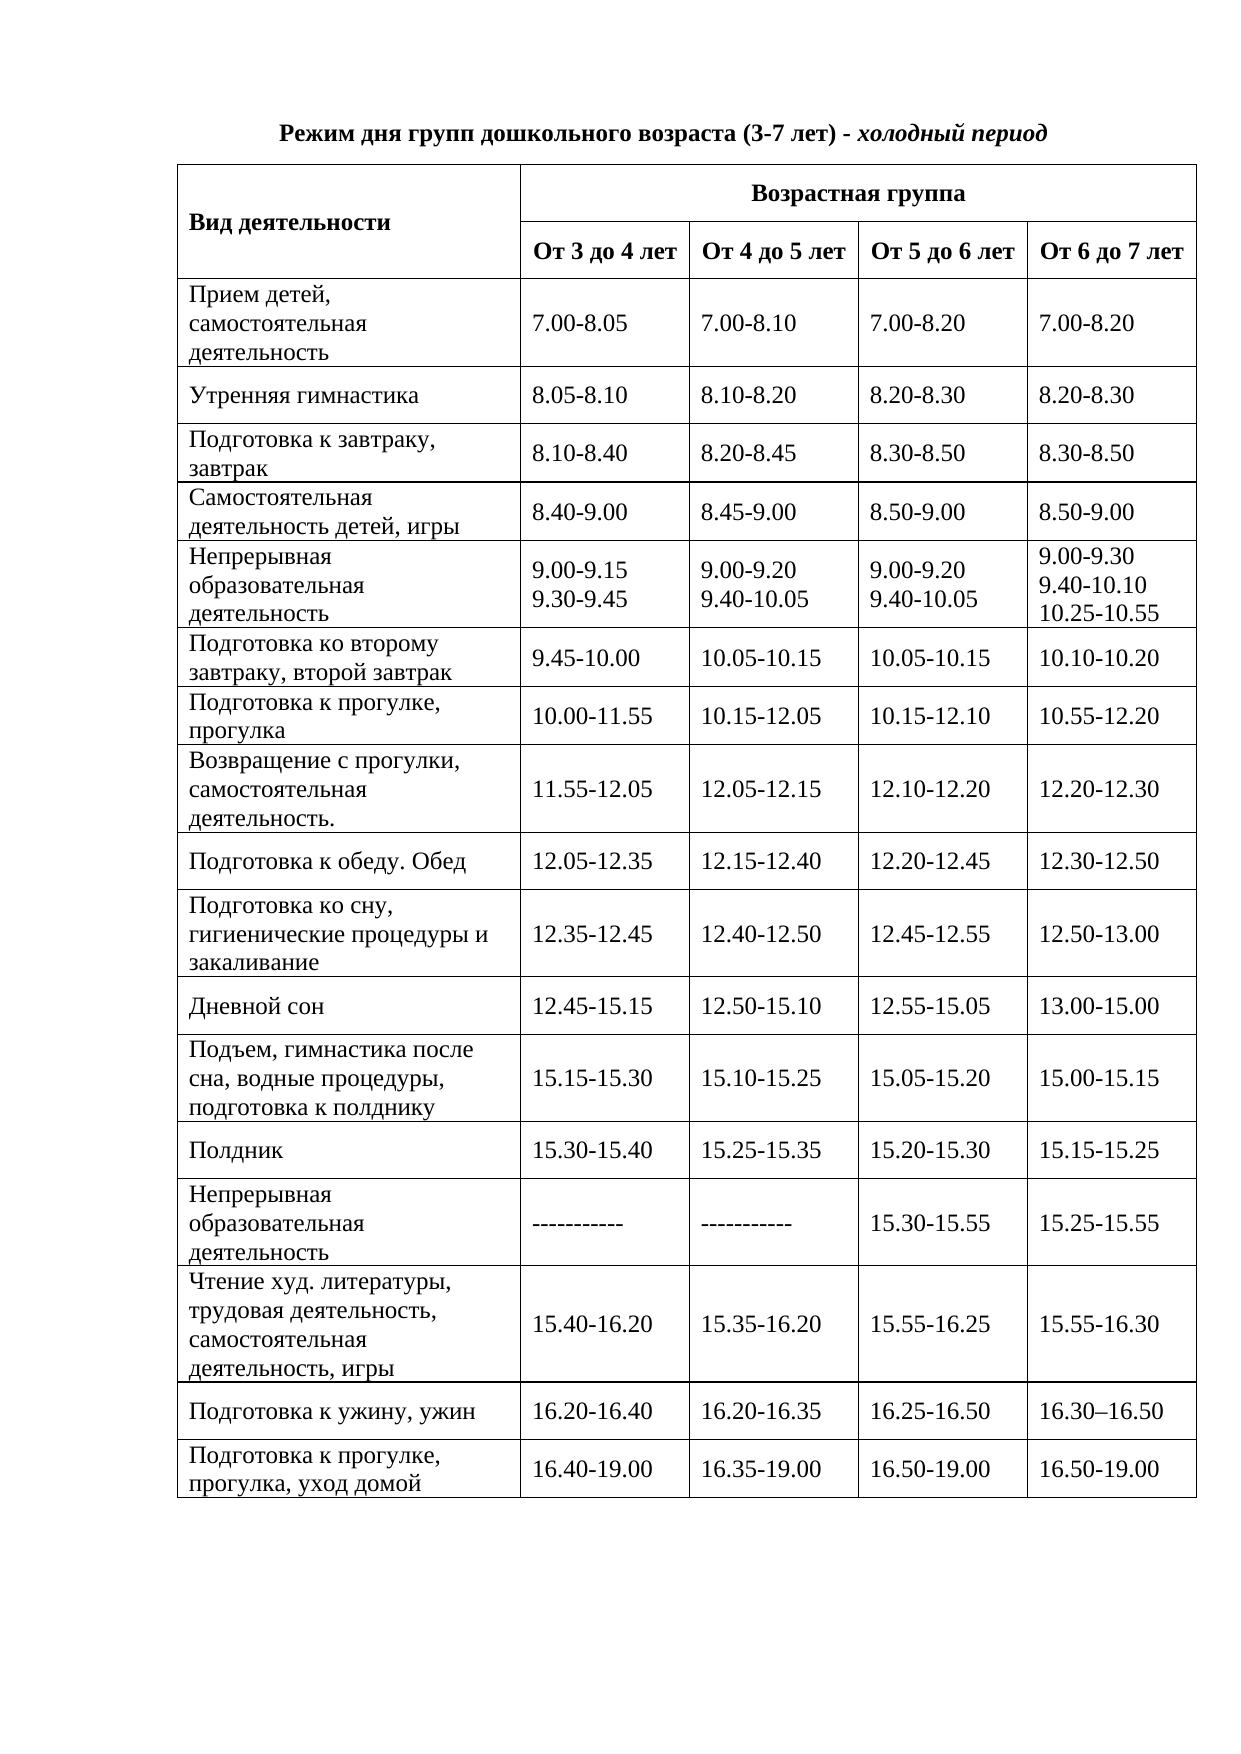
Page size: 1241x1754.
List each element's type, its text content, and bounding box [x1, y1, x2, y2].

table_cell 16.50-19.00 [859, 1440, 1027, 1497]
table_cell 15.55-16.30 [1028, 1266, 1196, 1381]
table_cell 8.20-8.45 [690, 424, 858, 481]
table_cell 8.45-9.00 [690, 483, 858, 540]
table_cell 7.00-8.05 [521, 279, 689, 366]
table_cell 15.35-16.20 [690, 1266, 858, 1381]
table_cell 10.15-12.05 [690, 687, 858, 744]
table_cell От 3 до 4 лет [521, 222, 689, 278]
table_cell Подготовка к прогулке, прогулка, уход домой [178, 1440, 520, 1497]
table_cell Подготовка к завтраку, завтрак [178, 424, 520, 481]
table_cell Непрерывная образовательная деятельность [178, 1179, 520, 1265]
table_cell 10.05-10.15 [859, 628, 1027, 686]
table_cell 10.15-12.10 [859, 687, 1027, 744]
table_cell 9.00-9.30 9.40-10.10 10.25-10.55 [1028, 541, 1196, 627]
table_cell 12.50-15.10 [690, 977, 858, 1033]
table_cell Прием детей, самостоятельная деятельность [178, 279, 520, 366]
table_cell 9.45-10.00 [521, 628, 689, 686]
table_cell 12.15-12.40 [690, 833, 858, 889]
table_cell Утренняя гимнастика [178, 367, 520, 423]
table_cell 12.20-12.30 [1028, 745, 1196, 832]
table_cell Подготовка ко сну, гигиенические процедуры и закаливание [178, 890, 520, 976]
table_cell 12.10-12.20 [859, 745, 1027, 832]
table_cell 15.40-16.20 [521, 1266, 689, 1381]
table_cell 8.50-9.00 [859, 483, 1027, 540]
table_cell 10.05-10.15 [690, 628, 858, 686]
table_cell 16.20-16.40 [521, 1383, 689, 1439]
table_cell 16.25-16.50 [859, 1383, 1027, 1439]
table_cell 15.15-15.30 [521, 1035, 689, 1121]
table_cell 8.20-8.30 [1028, 367, 1196, 423]
table_cell 8.10-8.40 [521, 424, 689, 481]
table_cell 8.10-8.20 [690, 367, 858, 423]
table_cell 12.40-12.50 [690, 890, 858, 976]
table_cell 10.10-10.20 [1028, 628, 1196, 686]
table_cell 12.30-12.50 [1028, 833, 1196, 889]
table_cell 15.10-15.25 [690, 1035, 858, 1121]
text Режим дня групп дошкольного возраста (3-7 лет) - холодный период [177, 118, 1152, 147]
table_cell 12.55-15.05 [859, 977, 1027, 1033]
table_cell От 5 до 6 лет [859, 222, 1027, 278]
table_cell Подготовка ко второму завтраку, второй завтрак [178, 628, 520, 686]
table_cell 7.00-8.20 [859, 279, 1027, 366]
table_cell 9.00-9.20 9.40-10.05 [859, 541, 1027, 627]
table_cell 12.45-15.15 [521, 977, 689, 1033]
table_cell 7.00-8.10 [690, 279, 858, 366]
table_cell 8.30-8.50 [1028, 424, 1196, 481]
table_cell 7.00-8.20 [1028, 279, 1196, 366]
table_cell 8.05-8.10 [521, 367, 689, 423]
table_cell 16.20-16.35 [690, 1383, 858, 1439]
table_cell Подготовка к ужину, ужин [178, 1383, 520, 1439]
table_cell От 4 до 5 лет [690, 222, 858, 278]
table_cell 8.20-8.30 [859, 367, 1027, 423]
table_cell 12.50-13.00 [1028, 890, 1196, 976]
table_cell 15.25-15.55 [1028, 1179, 1196, 1265]
table_cell Подготовка к обеду. Обед [178, 833, 520, 889]
table_cell 16.50-19.00 [1028, 1440, 1196, 1497]
table_cell 15.20-15.30 [859, 1122, 1027, 1178]
table_cell ----------- [521, 1179, 689, 1265]
table_cell 15.00-15.15 [1028, 1035, 1196, 1121]
table_header Возрастная группа [521, 165, 1196, 221]
table_cell 12.05-12.15 [690, 745, 858, 832]
table_header Вид деятельности [178, 165, 520, 278]
table_cell 16.30–16.50 [1028, 1383, 1196, 1439]
table_cell 8.50-9.00 [1028, 483, 1196, 540]
table_cell 9.00-9.15 9.30-9.45 [521, 541, 689, 627]
table_cell Подготовка к прогулке, прогулка [178, 687, 520, 744]
table_cell 16.40-19.00 [521, 1440, 689, 1497]
table_cell Самостоятельная деятельность детей, игры [178, 483, 520, 540]
table_cell 15.15-15.25 [1028, 1122, 1196, 1178]
table_cell 8.30-8.50 [859, 424, 1027, 481]
table_cell 12.20-12.45 [859, 833, 1027, 889]
table_cell 10.55-12.20 [1028, 687, 1196, 744]
table_cell 15.30-15.40 [521, 1122, 689, 1178]
table_cell 9.00-9.20 9.40-10.05 [690, 541, 858, 627]
table_cell 16.35-19.00 [690, 1440, 858, 1497]
table_cell Возвращение с прогулки, самостоятельная деятельность. [178, 745, 520, 832]
table_cell Чтение худ. литературы, трудовая деятельность, самостоятельная деятельность, игры [178, 1266, 520, 1381]
table_cell Подъем, гимнастика после сна, водные процедуры, подготовка к полднику [178, 1035, 520, 1121]
table_cell 15.30-15.55 [859, 1179, 1027, 1265]
table_cell 15.25-15.35 [690, 1122, 858, 1178]
table_cell Непрерывная образовательная деятельность [178, 541, 520, 627]
table_cell Полдник [178, 1122, 520, 1178]
table_cell От 6 до 7 лет [1028, 222, 1196, 278]
table_cell 15.55-16.25 [859, 1266, 1027, 1381]
table_cell 15.05-15.20 [859, 1035, 1027, 1121]
table_cell 12.05-12.35 [521, 833, 689, 889]
table_cell ----------- [690, 1179, 858, 1265]
table_cell 8.40-9.00 [521, 483, 689, 540]
table_cell 12.35-12.45 [521, 890, 689, 976]
table_cell 11.55-12.05 [521, 745, 689, 832]
table_cell 13.00-15.00 [1028, 977, 1196, 1033]
table_cell Дневной сон [178, 977, 520, 1033]
table_cell 10.00-11.55 [521, 687, 689, 744]
table_cell 12.45-12.55 [859, 890, 1027, 976]
